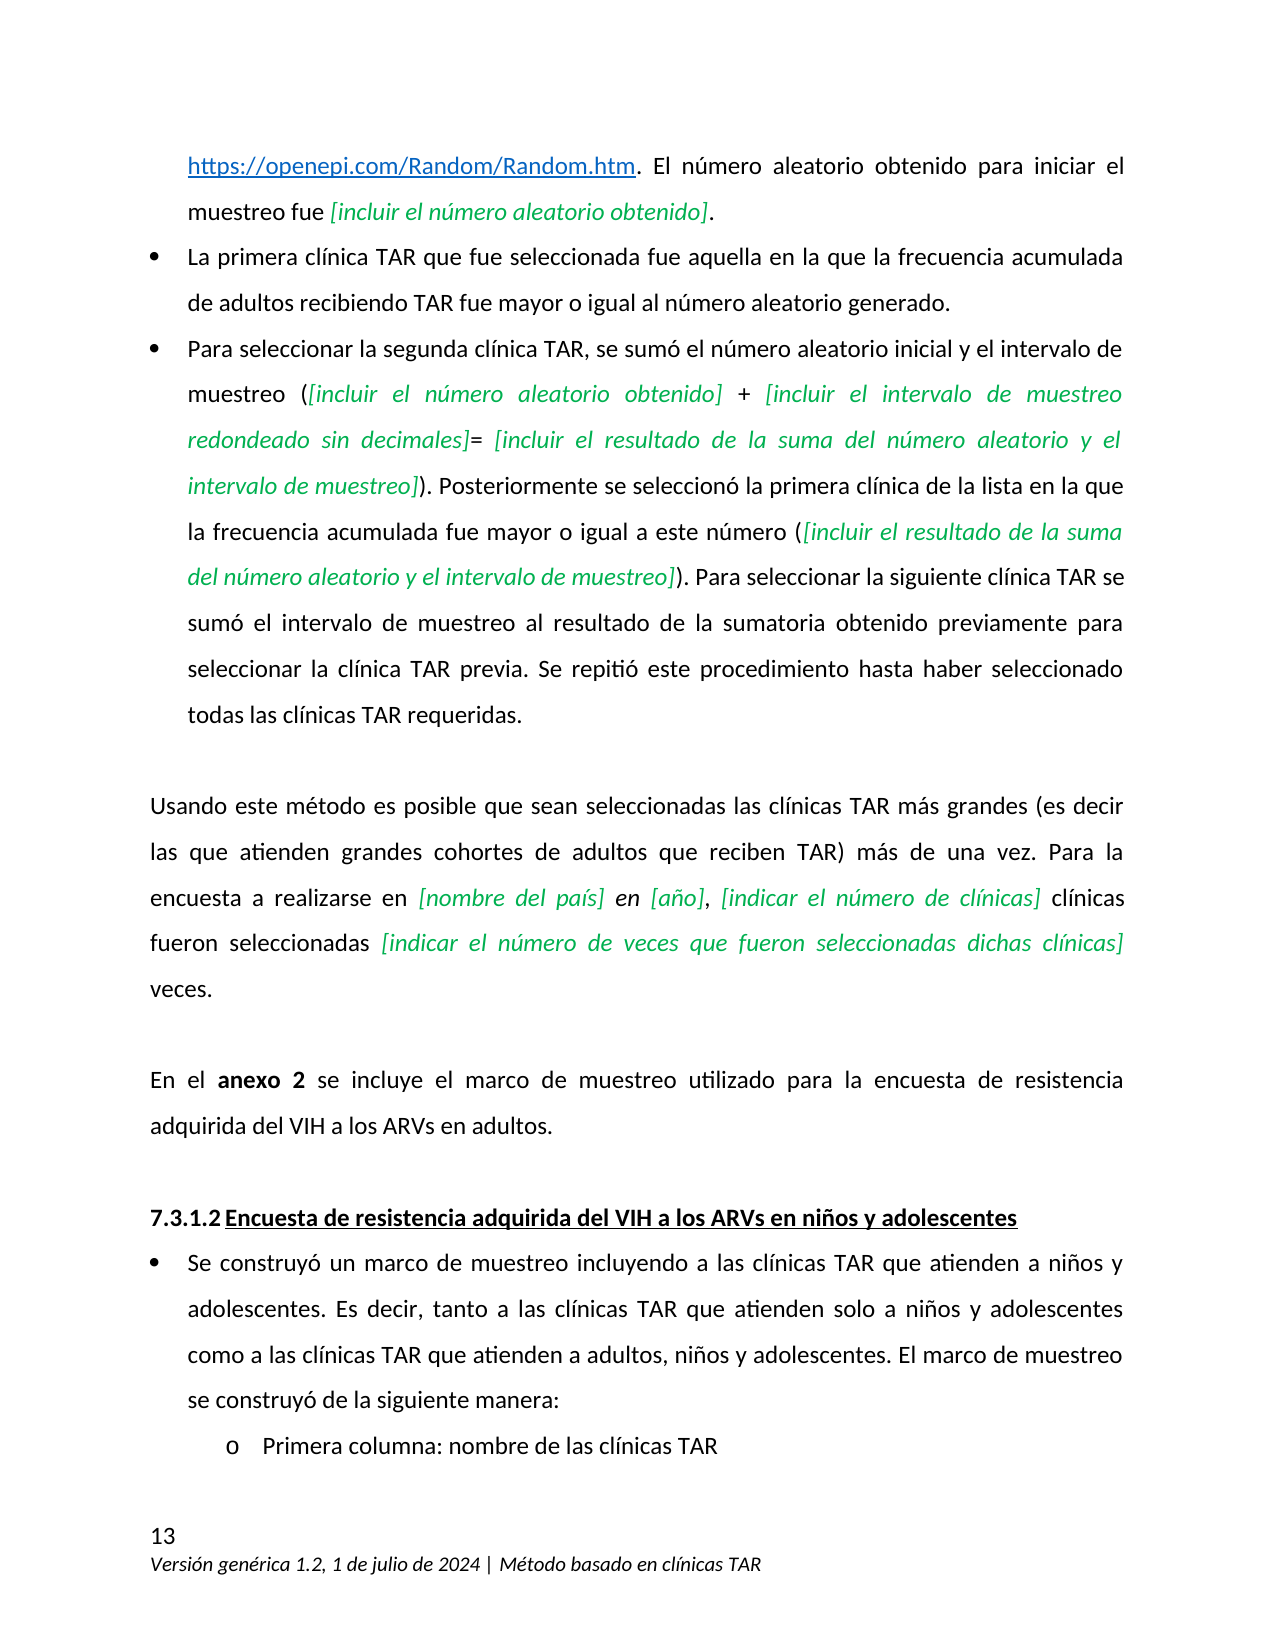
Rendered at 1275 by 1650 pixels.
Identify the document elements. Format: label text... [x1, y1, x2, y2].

list Primera columna: nombre de las clínicas TAR [225, 1430, 1125, 1462]
text Usando este método es posible que sean seleccionadas las clínicas TAR más grandes (es decir las que atienden grandes cohortes de adultos que reciben TAR) más de una vez. Para la encuesta a realizarse en [nombre del país] en [año], [indicar el número de clínicas] clínicas fueron seleccionadas [indicar el número de veces que fueron seleccionadas dichas clínicas] veces. [150, 790, 1125, 1004]
list Para seleccionar la segunda clínica TAR, se sumó el número aleatorio inicial y el intervalo de muestreo ([incluir el número aleatorio obtenido] + [incluir el intervalo de muestreo redondeado sin decimales]= [incluir el resultado de la suma del número aleatorio y el intervalo de muestreo]). Posteriormente se seleccionó la primera clínica de la lista en la que la frecuencia acumulada fue mayor o igual a este número ([incluir el resultado de la suma del número aleatorio y el intervalo de muestreo]). Para seleccionar la siguiente clínica TAR se sumó el intervalo de muestreo al resultado de la sumatoria obtenido previamente para seleccionar la clínica TAR previa. Se repitió este procedimiento hasta haber seleccionado todas las clínicas TAR requeridas. [150, 333, 1125, 729]
list Encuesta de resistencia adquirida del VIH a los ARVs en niños y adolescentes [150, 1202, 1125, 1232]
list Se construyó un marco de muestreo incluyendo a las clínicas TAR que atienden a niños y adolescentes. Es decir, tanto a las clínicas TAR que atienden solo a niños y adolescentes como a las clínicas TAR que atienden a adultos, niños y adolescentes. El marco de muestreo se construyó de la siguiente manera: [150, 1247, 1125, 1415]
text En el anexo 2 se incluye el marco de muestreo utilizado para la encuesta de resistencia adquirida del VIH a los ARVs en adultos. [150, 1064, 1125, 1141]
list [150, 150, 1125, 226]
list La primera clínica TAR que fue seleccionada fue aquella en la que la frecuencia acumulada de adultos recibiendo TAR fue mayor o igual al número aleatorio generado. [150, 241, 1125, 318]
